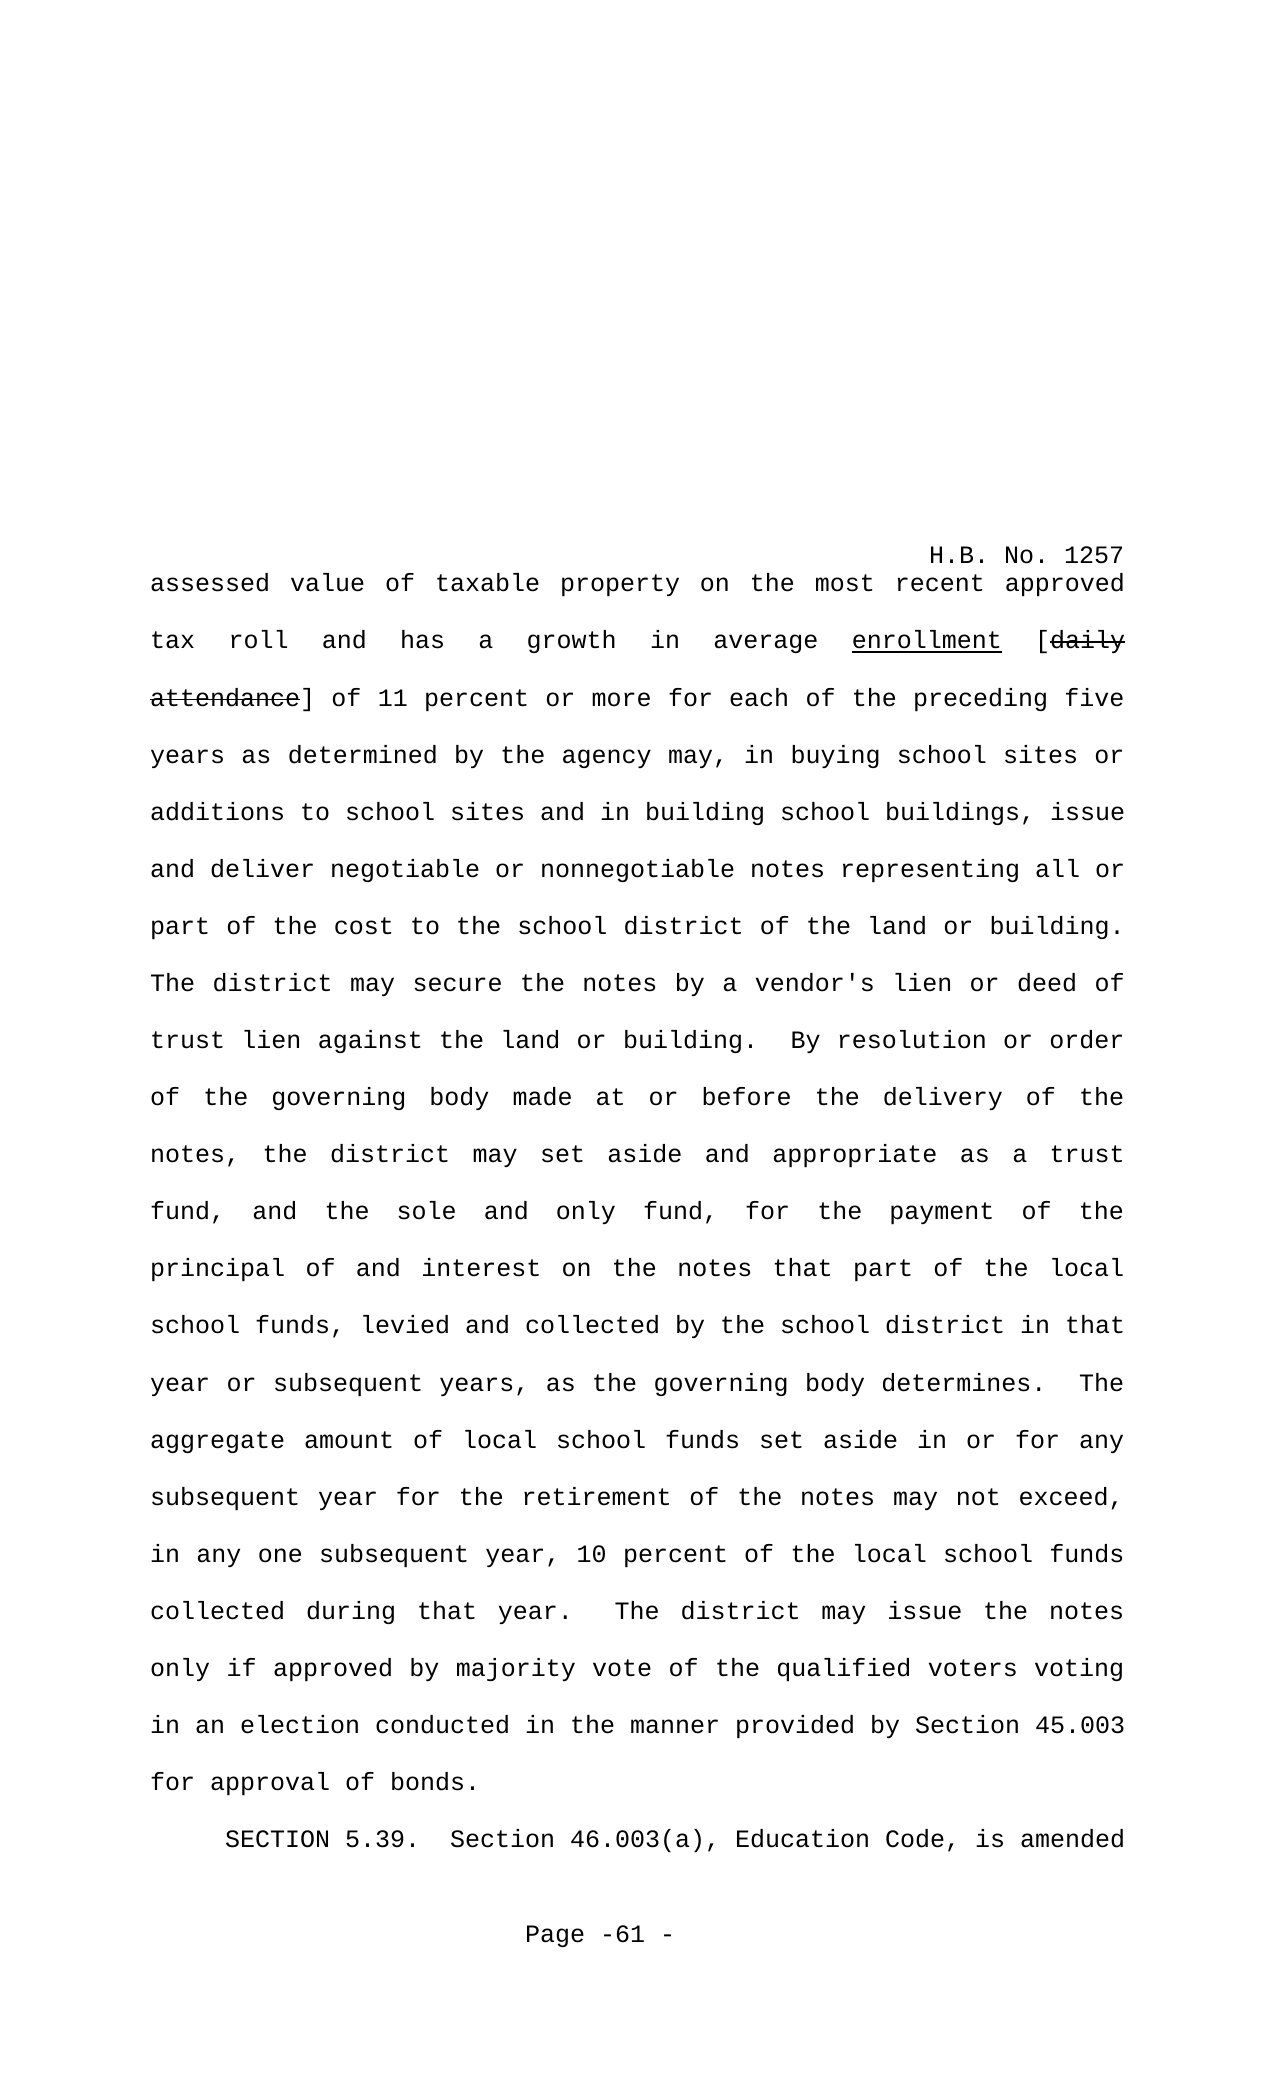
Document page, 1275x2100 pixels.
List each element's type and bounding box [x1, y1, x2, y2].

text [150, 571, 1125, 1798]
text [150, 1827, 1125, 1855]
